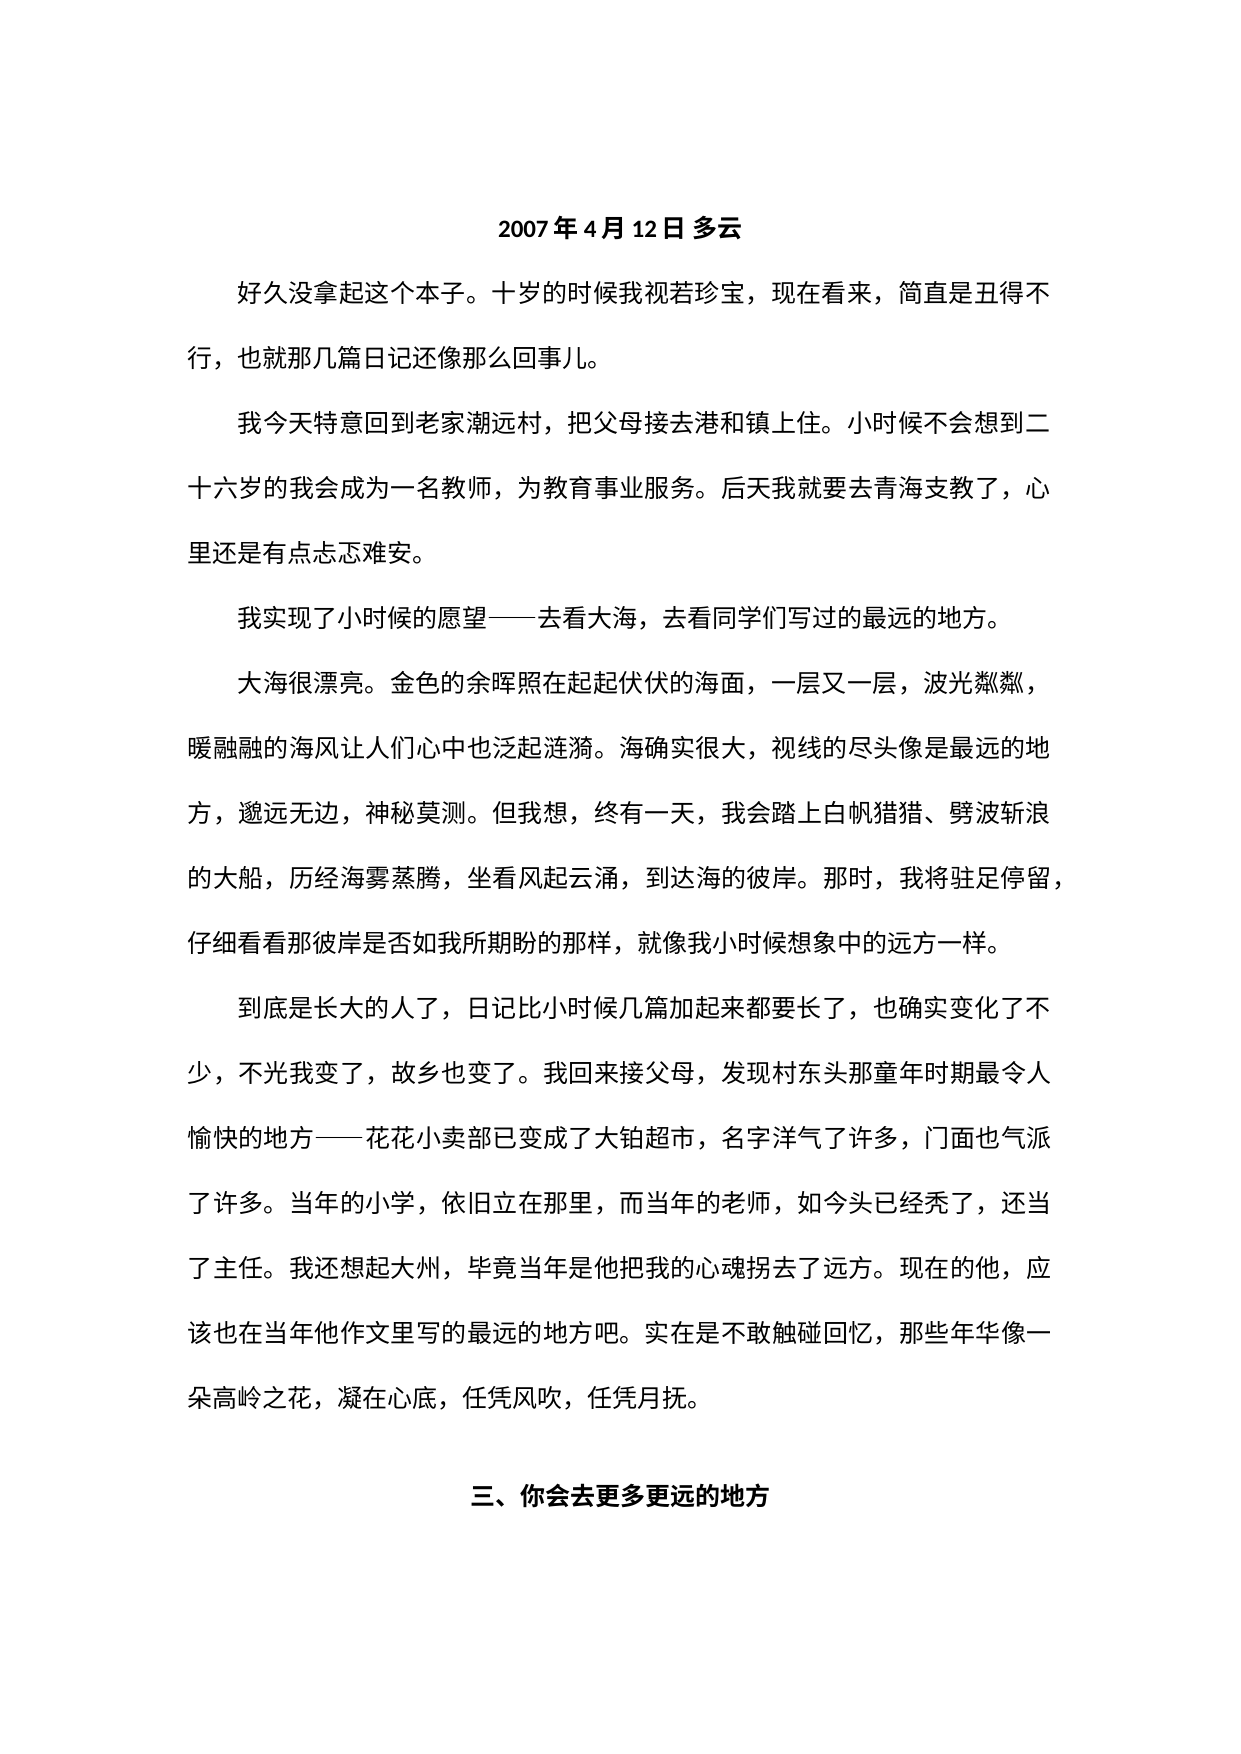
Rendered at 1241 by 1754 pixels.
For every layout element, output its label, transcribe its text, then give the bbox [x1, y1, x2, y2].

text 2007年4月12日 多云 [187, 194, 1053, 259]
text 我实现了小时候的愿望——去看大海，去看同学们写过的最远的地方。 [187, 584, 1053, 649]
text 大海很漂亮。金色的余晖照在起起伏伏的海面，一层又一层，波光粼粼，暖融融的海风让人们心中也泛起涟漪。海确实很大，视线的尽头像是最远的地方，邈远无边，神秘莫测。但我想，终有一天，我会踏上白帆猎猎、劈波斩浪的大船，历经海雾蒸腾，坐看风起云涌，到达海的彼岸。那时，我将驻足停留，仔细看看那彼岸是否如我所期盼的那样，就像我小时候想象中的远方一样。 [187, 649, 1053, 974]
text 好久没拿起这个本子。十岁的时候我视若珍宝，现在看来，简直是丑得不行，也就那几篇日记还像那么回事儿。 [187, 259, 1053, 389]
text 三、你会去更多更远的地方 [187, 1462, 1053, 1527]
text 我今天特意回到老家潮远村，把父母接去港和镇上住。小时候不会想到二十六岁的我会成为一名教师，为教育事业服务。后天我就要去青海支教了，心里还是有点忐忑难安。 [187, 389, 1053, 584]
text 到底是长大的人了，日记比小时候几篇加起来都要长了，也确实变化了不少，不光我变了，故乡也变了。我回来接父母，发现村东头那童年时期最令人愉快的地方——花花小卖部已变成了大铂超市，名字洋气了许多，门面也气派了许多。当年的小学，依旧立在那里，而当年的老师，如今头已经秃了，还当了主任。我还想起大州，毕竟当年是他把我的心魂拐去了远方。现在的他，应该也在当年他作文里写的最远的地方吧。实在是不敢触碰回忆，那些年华像一朵高岭之花，凝在心底，任凭风吹，任凭月抚。 [187, 974, 1053, 1429]
